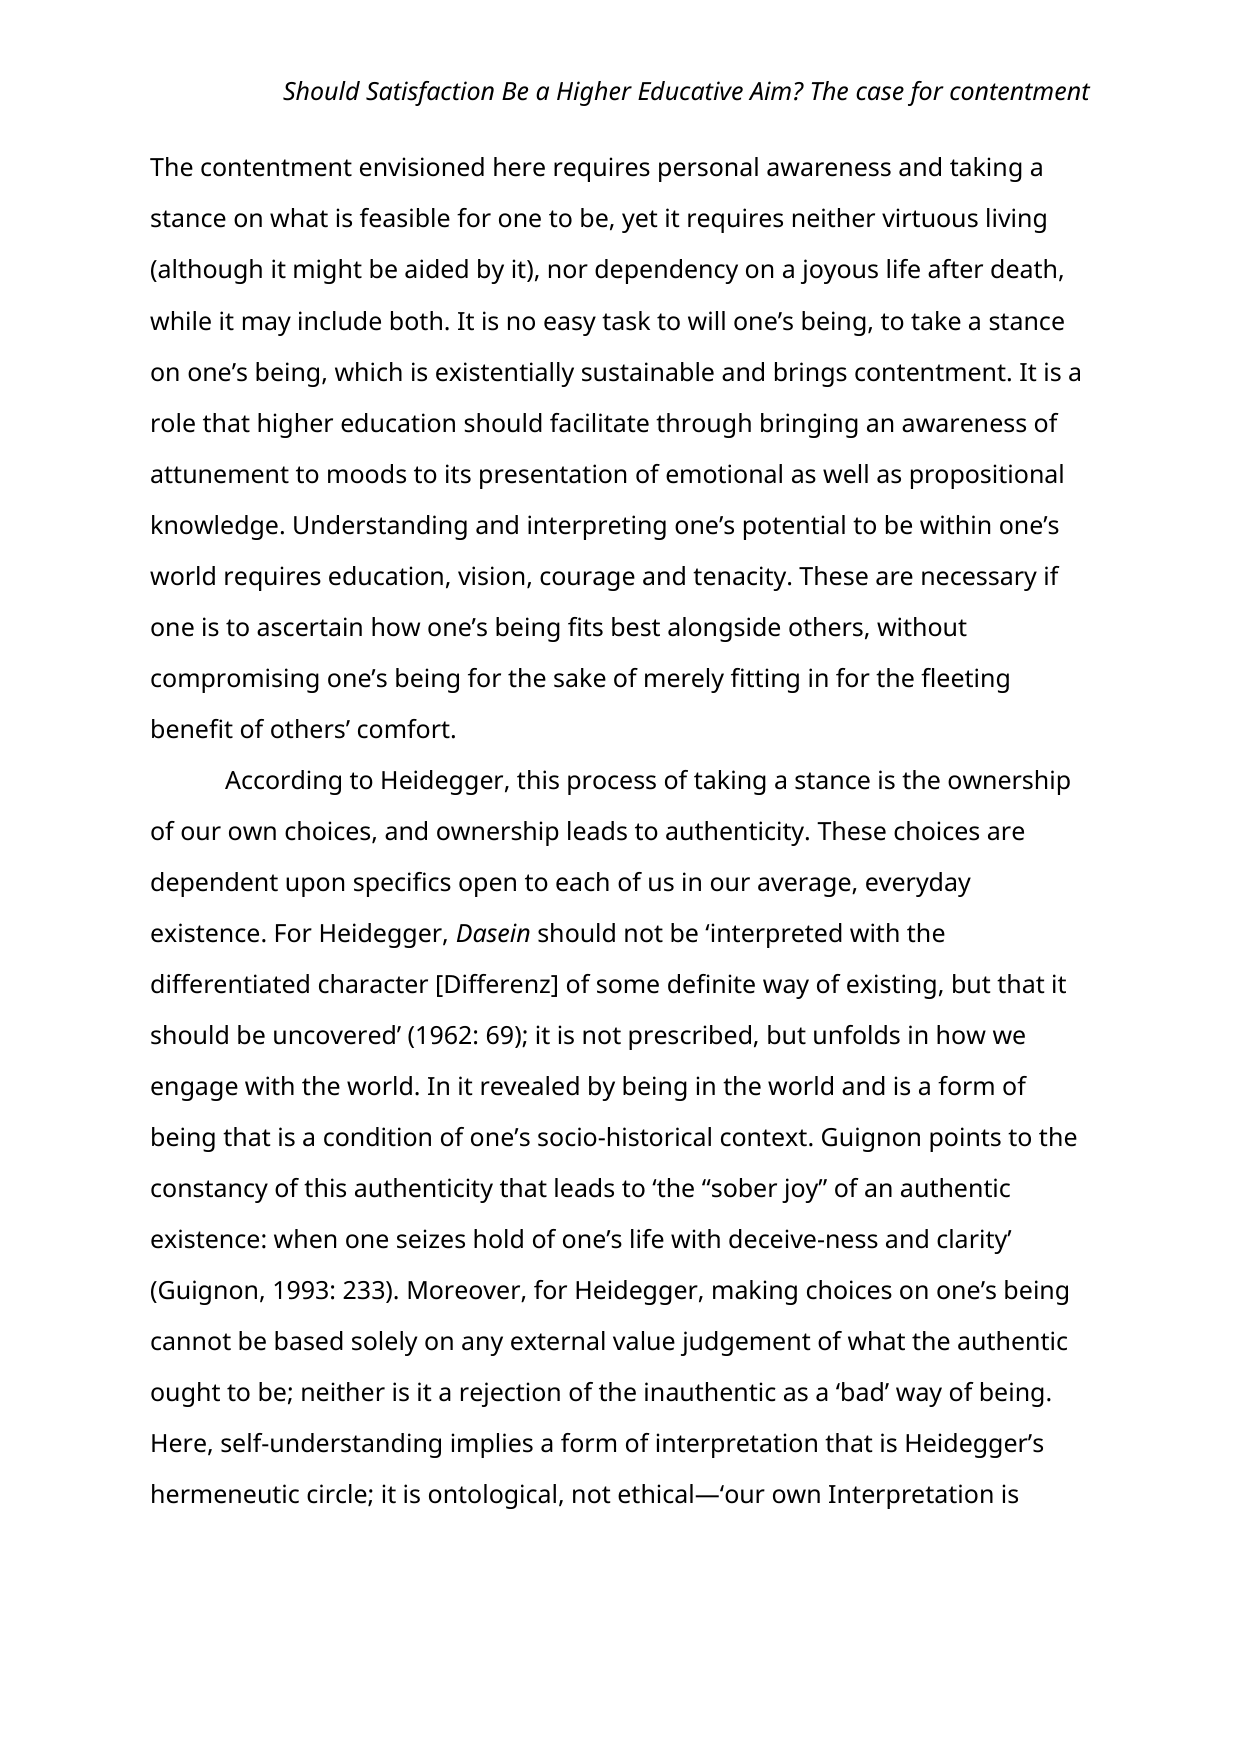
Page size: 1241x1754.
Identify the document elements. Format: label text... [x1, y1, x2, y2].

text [150, 762, 1090, 1511]
text The contentment envisioned here requires personal awareness and taking a stance on what is feasible for one to be, yet it requires neither virtuous living (although it might be aided by it), nor dependency on a joyous life after death, while it may include both. It is no easy task to will one’s being, to take a stance on one’s being, which is existentially sustainable and brings contentment. It is a role that higher education should facilitate through bringing an awareness of attunement to moods to its presentation of emotional as well as propositional knowledge. Understanding and interpreting one’s potential to be within one’s world requires education, vision, courage and tenacity. These are necessary if one is to ascertain how one’s being fits best alongside others, without compromising one’s being for the sake of merely fitting in for the fleeting benefit of others’ comfort. [150, 150, 1090, 746]
